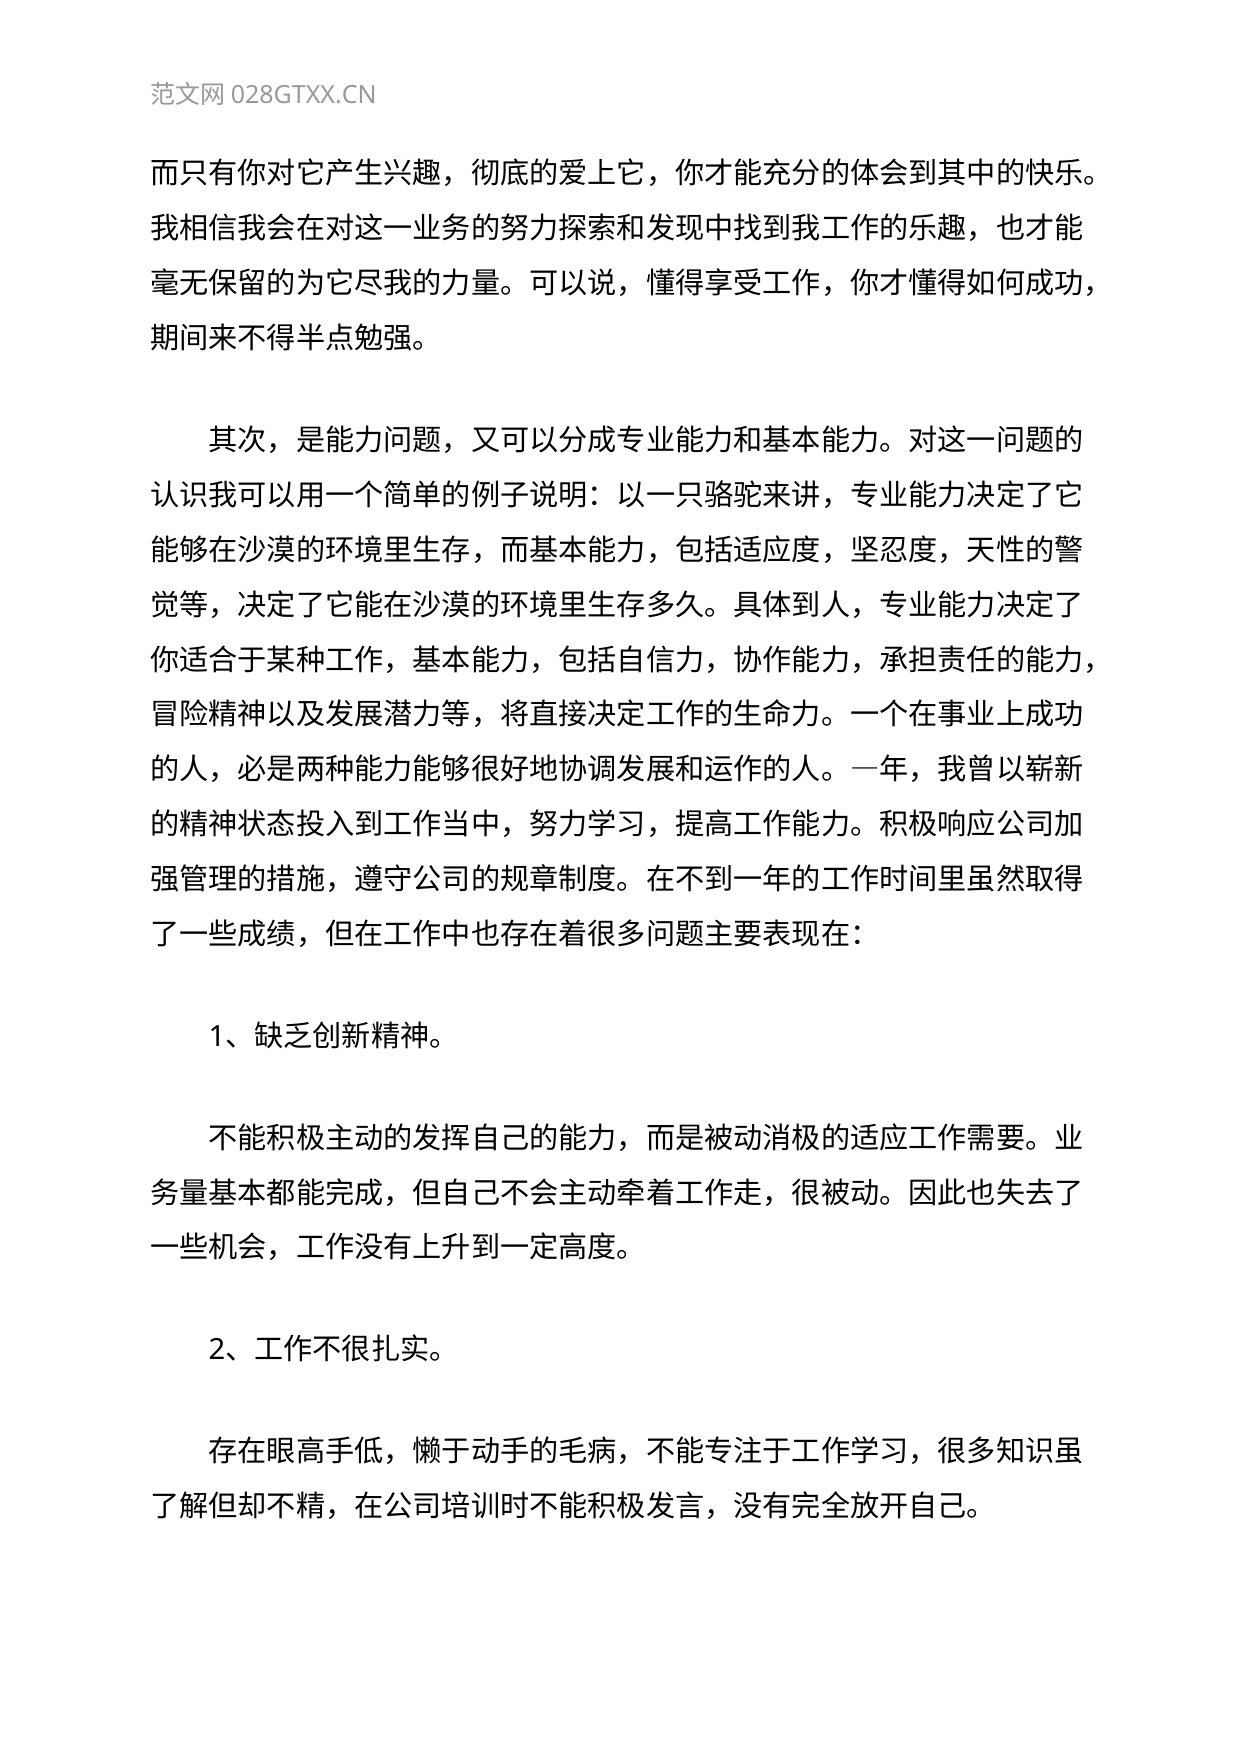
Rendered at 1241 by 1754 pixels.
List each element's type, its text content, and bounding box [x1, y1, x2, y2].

text 其次，是能力问题，又可以分成专业能力和基本能力。对这一问题的认识我可以用一个简单的例子说明：以一只骆驼来讲，专业能力决定了它能够在沙漠的环境里生存，而基本能力，包括适应度，坚忍度，天性的警觉等，决定了它能在沙漠的环境里生存多久。具体到人，专业能力决定了你适合于某种工作，基本能力，包括自信力，协作能力，承担责任的能力，冒险精神以及发展潜力等，将直接决定工作的生命力。一个在事业上成功的人，必是两种能力能够很好地协调发展和运作的人。—年，我曾以崭新的精神状态投入到工作当中，努力学习，提高工作能力。积极响应公司加强管理的措施，遵守公司的规章制度。在不到一年的工作时间里虽然取得了一些成绩，但在工作中也存在着很多问题主要表现在： [150, 416, 1090, 953]
text 存在眼高手低，懒于动手的毛病，不能专注于工作学习，很多知识虽了解但却不精，在公司培训时不能积极发言，没有完全放开自己。 [150, 1428, 1090, 1525]
text 2、工作不很扎实。 [150, 1326, 1090, 1368]
text 不能积极主动的发挥自己的能力，而是被动消极的适应工作需要。业务量基本都能完成，但自己不会主动牵着工作走，很被动。因此也失去了一些机会，工作没有上升到一定高度。 [150, 1114, 1090, 1266]
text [150, 150, 1090, 357]
text 1、缺乏创新精神。 [150, 1012, 1090, 1055]
